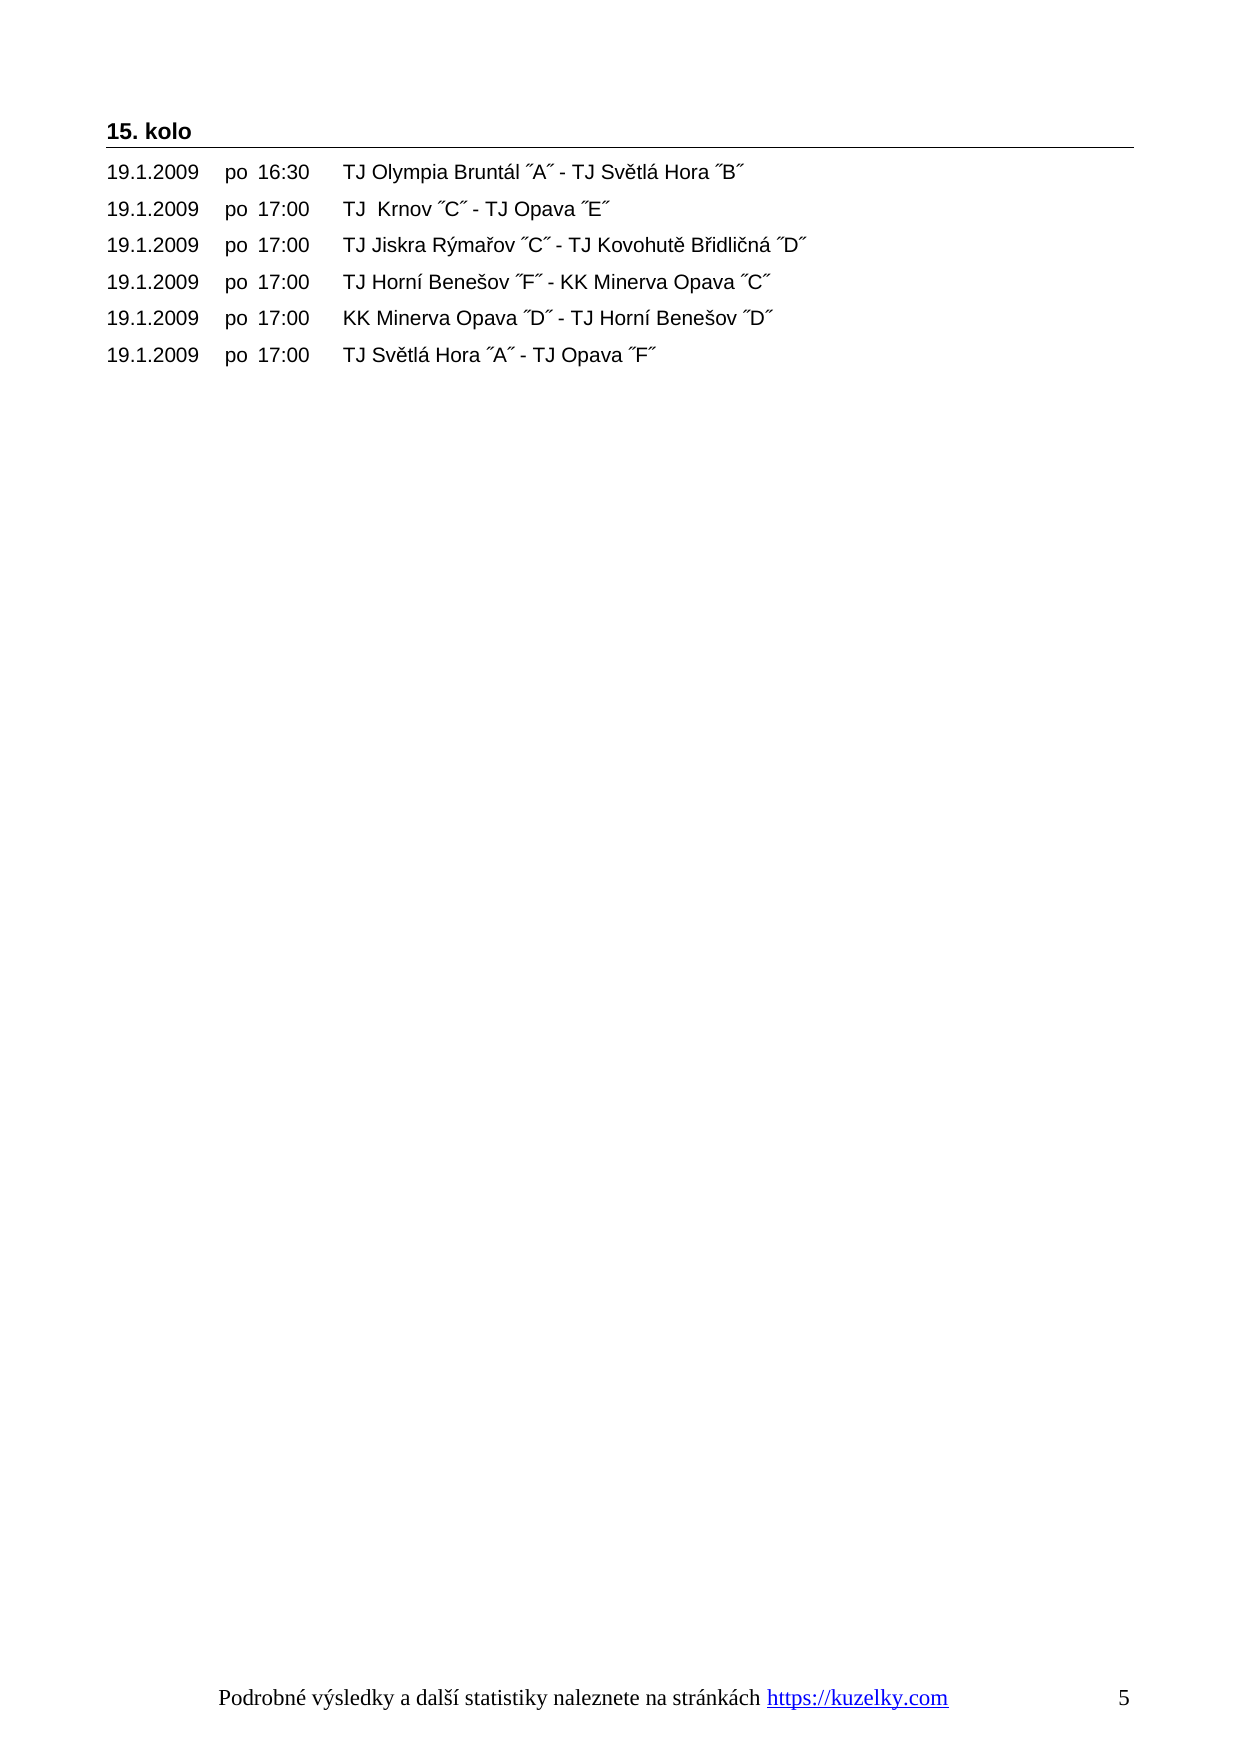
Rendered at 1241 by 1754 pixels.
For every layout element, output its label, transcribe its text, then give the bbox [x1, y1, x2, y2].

text 19.1.2009 po 16:30 TJ Olympia Bruntál ˝A˝ - TJ Světlá Hora ˝B˝ [106, 160, 1134, 184]
text 19.1.2009 po 17:00 KK Minerva Opava ˝D˝ - TJ Horní Benešov ˝D˝ [106, 306, 1134, 330]
text 15. kolo [106, 118, 1134, 147]
text 19.1.2009 po 17:00 TJ Světlá Hora ˝A˝ - TJ Opava ˝F˝ [106, 342, 1134, 366]
text 19.1.2009 po 17:00 TJ Horní Benešov ˝F˝ - KK Minerva Opava ˝C˝ [106, 269, 1134, 293]
text 19.1.2009 po 17:00 TJ Jiskra Rýmařov ˝C˝ - TJ Kovohutě Břidličná ˝D˝ [106, 233, 1134, 257]
text 19.1.2009 po 17:00 TJ Krnov ˝C˝ - TJ Opava ˝E˝ [106, 197, 1134, 221]
